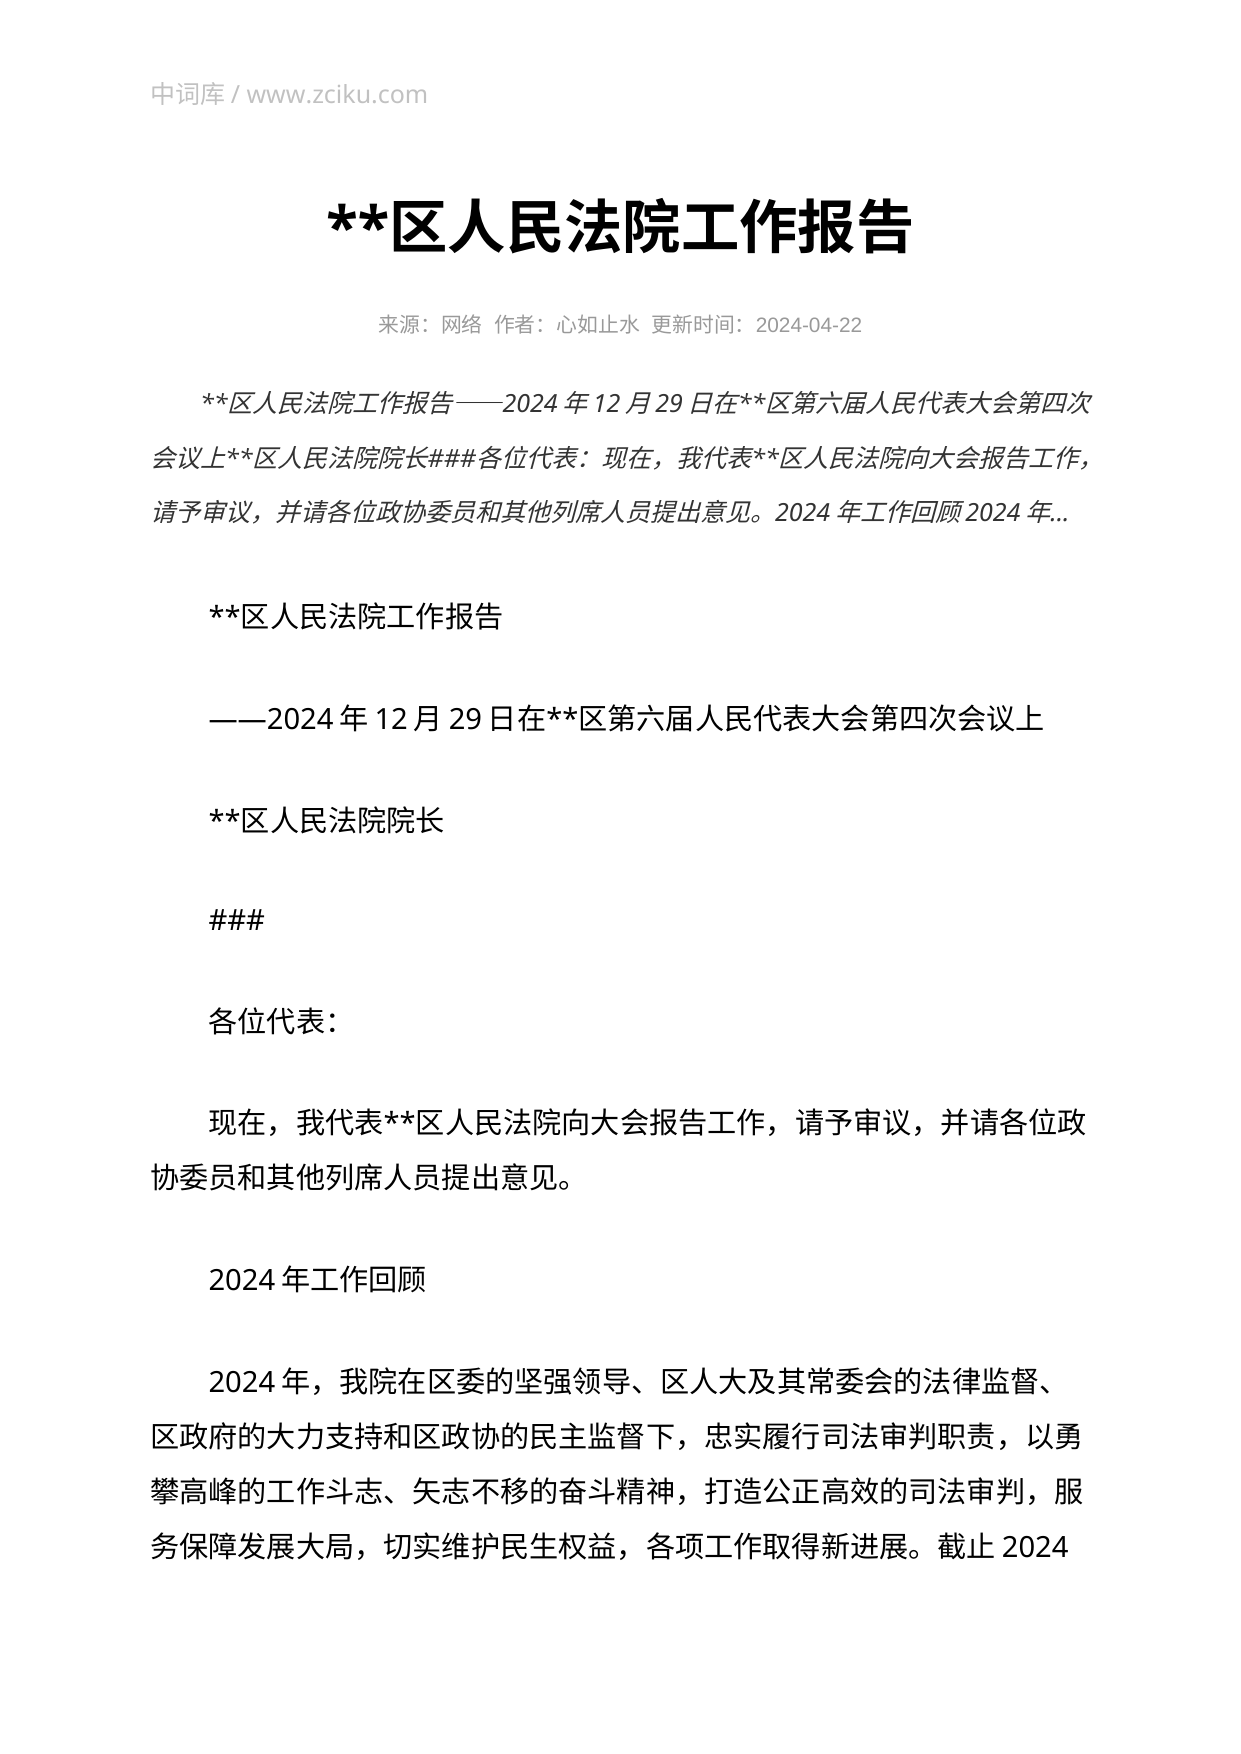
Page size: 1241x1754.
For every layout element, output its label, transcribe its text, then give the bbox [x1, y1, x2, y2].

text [150, 1359, 1090, 1566]
subtitle **区人民法院工作报告 [150, 181, 1090, 266]
text 2024年工作回顾 [150, 1257, 1090, 1299]
text 各位代表： [150, 998, 1090, 1040]
text ——2024年12月29日在**区第六届人民代表大会第四次会议上 [150, 696, 1090, 738]
text 现在，我代表**区人民法院向大会报告工作，请予审议，并请各位政协委员和其他列席人员提出意见。 [150, 1100, 1090, 1197]
text **区人民法院工作报告——2024年12月29日在**区第六届人民代表大会第四次会议上**区人民法院院长###各位代表：现在，我代表**区人民法院向大会报告工作，请予审议，并请各位政协委员和其他列席人员提出意见。2024年工作回顾2024年... [150, 384, 1090, 529]
text 来源：网络 作者：心如止水 更新时间：2024-04-22 [150, 313, 1090, 337]
text **区人民法院工作报告 [150, 594, 1090, 636]
text **区人民法院院长 [150, 798, 1090, 840]
text ### [150, 900, 1090, 939]
